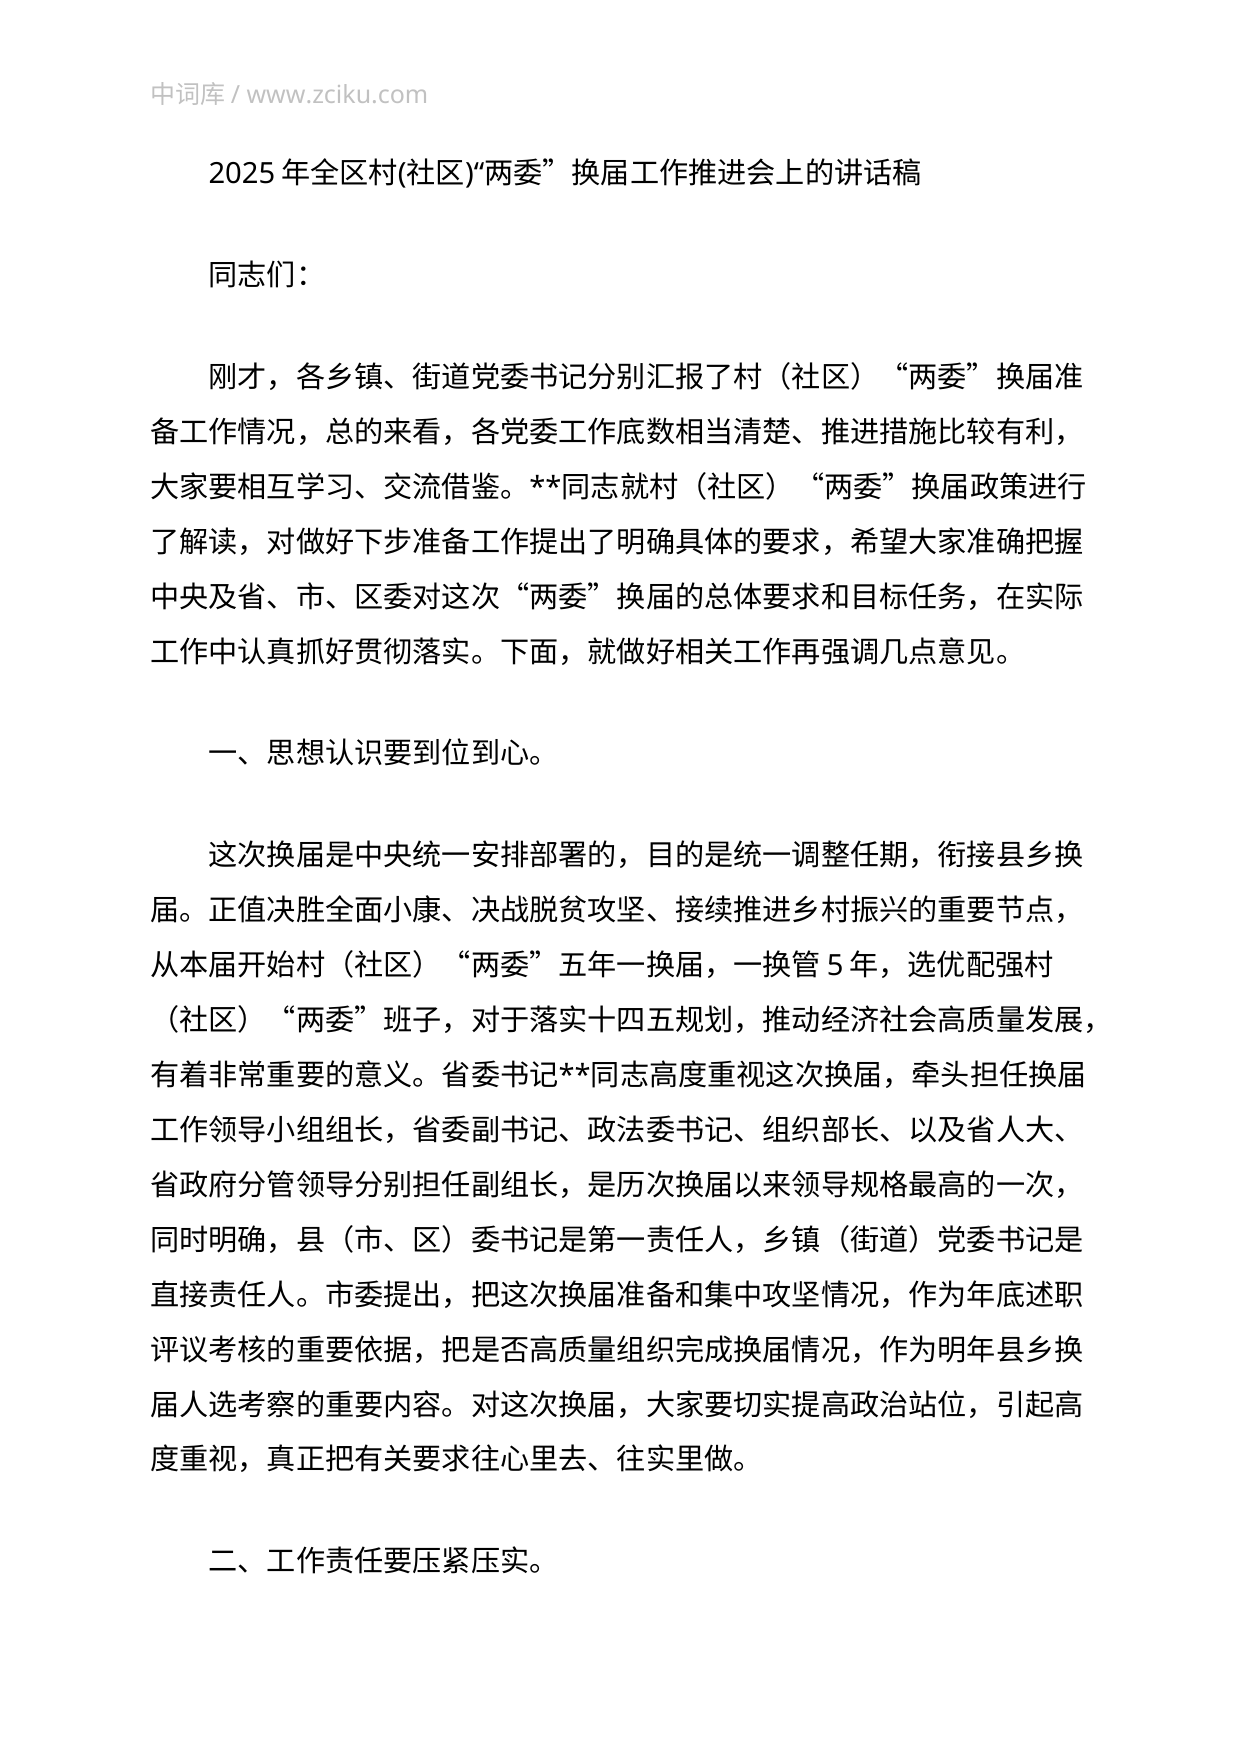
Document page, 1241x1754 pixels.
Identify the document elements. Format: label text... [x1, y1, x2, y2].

text 同志们： [150, 252, 1090, 294]
text 2025年全区村(社区)“两委”换届工作推进会上的讲话稿 [150, 150, 1090, 192]
text 一、思想认识要到位到心。 [150, 730, 1090, 772]
text 这次换届是中央统一安排部署的，目的是统一调整任期，衔接县乡换届。正值决胜全面小康、决战脱贫攻坚、接续推进乡村振兴的重要节点，从本届开始村（社区）“两委”五年一换届，一换管5年，选优配强村（社区）“两委”班子，对于落实十四五规划，推动经济社会高质量发展，有着非常重要的意义。省委书记**同志高度重视这次换届，牵头担任换届工作领导小组组长，省委副书记、政法委书记、组织部长、以及省人大、省政府分管领导分别担任副组长，是历次换届以来领导规格最高的一次，同时明确，县（市、区）委书记是第一责任人，乡镇（街道）党委书记是直接责任人。市委提出，把这次换届准备和集中攻坚情况，作为年底述职评议考核的重要依据，把是否高质量组织完成换届情况，作为明年县乡换届人选考察的重要内容。对这次换届，大家要切实提高政治站位，引起高度重视，真正把有关要求往心里去、往实里做。 [150, 832, 1090, 1478]
text 二、工作责任要压紧压实。 [150, 1538, 1090, 1580]
text 刚才，各乡镇、街道党委书记分别汇报了村（社区）“两委”换届准备工作情况，总的来看，各党委工作底数相当清楚、推进措施比较有利，大家要相互学习、交流借鉴。**同志就村（社区）“两委”换届政策进行了解读，对做好下步准备工作提出了明确具体的要求，希望大家准确把握中央及省、市、区委对这次“两委”换届的总体要求和目标任务，在实际工作中认真抓好贯彻落实。下面，就做好相关工作再强调几点意见。 [150, 354, 1090, 671]
